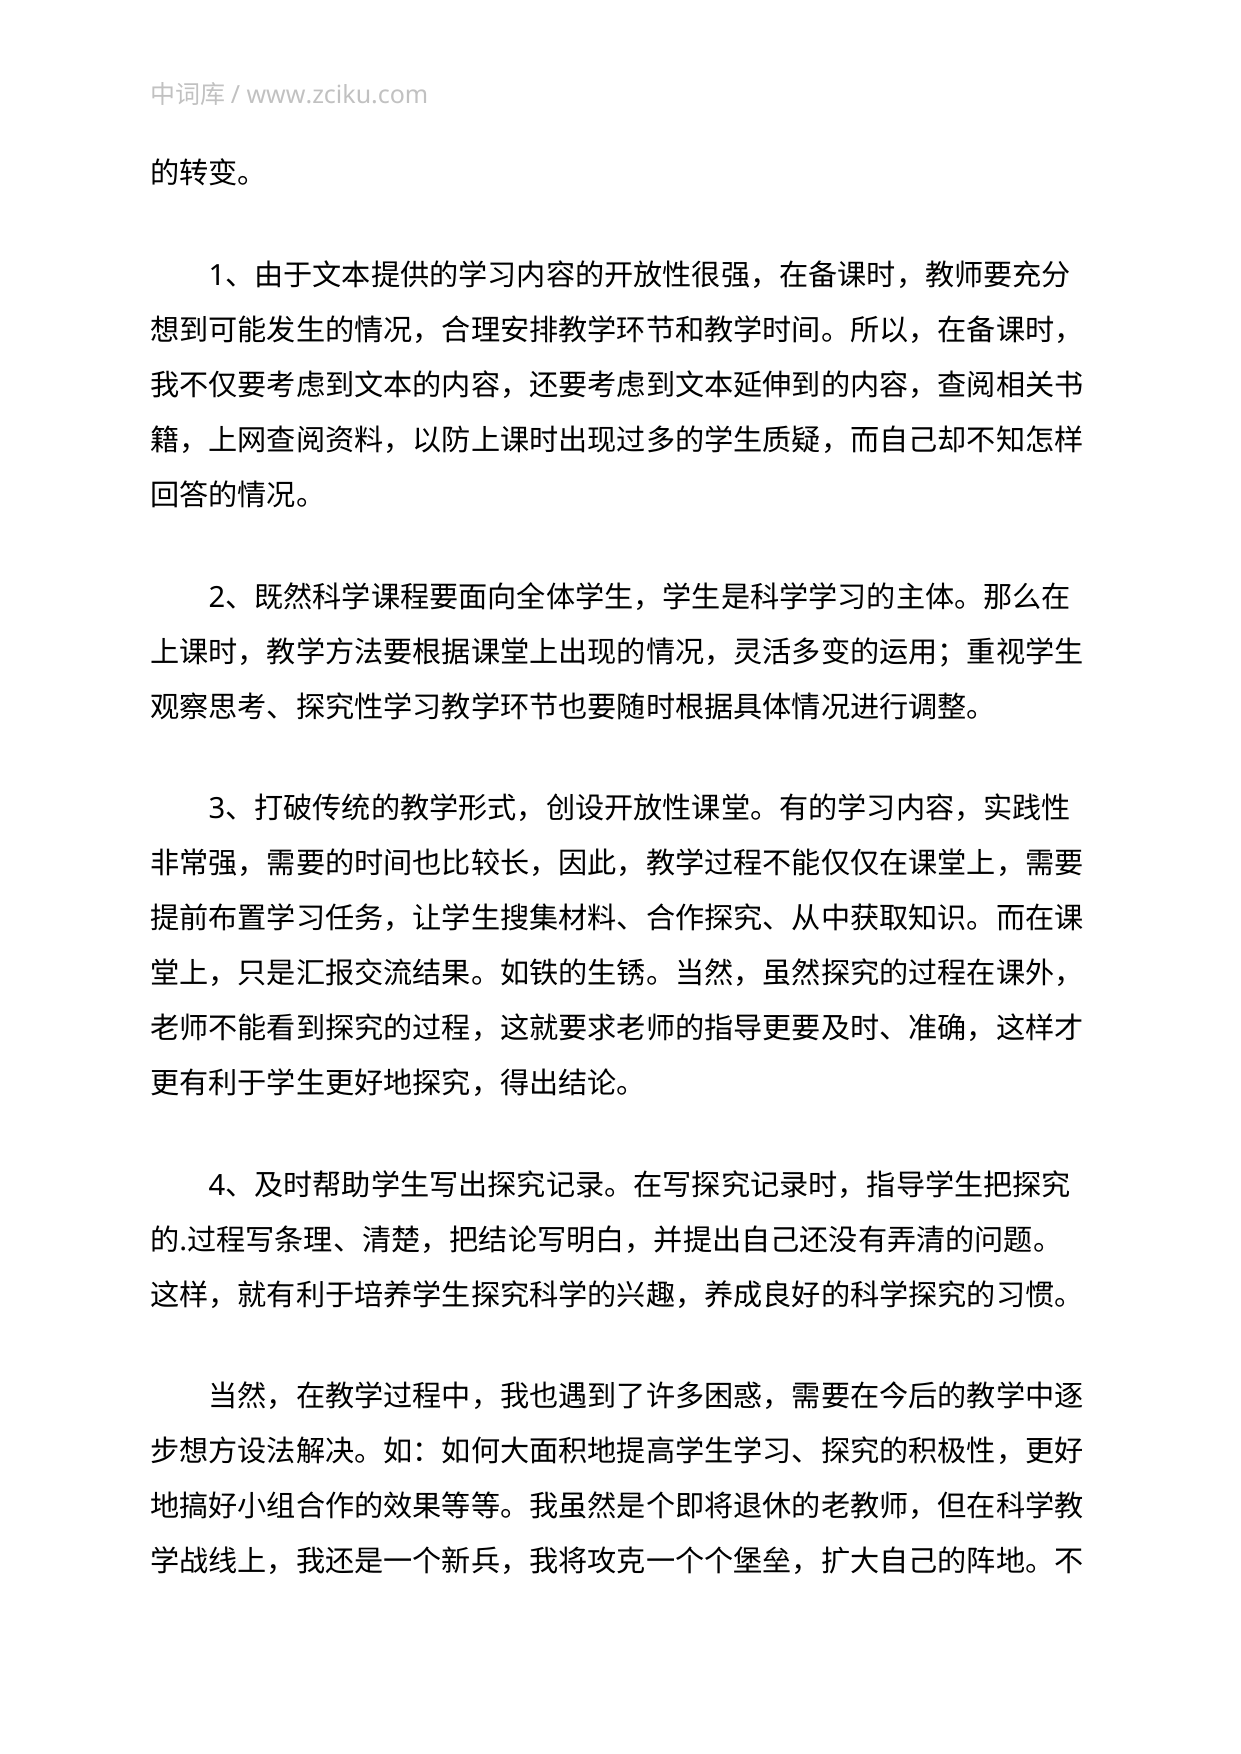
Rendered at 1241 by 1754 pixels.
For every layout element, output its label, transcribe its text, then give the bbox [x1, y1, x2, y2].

text 2、既然科学课程要面向全体学生，学生是科学学习的主体。那么在上课时，教学方法要根据课堂上出现的情况，灵活多变的运用；重视学生观察思考、探究性学习教学环节也要随时根据具体情况进行调整。 [150, 573, 1090, 725]
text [150, 150, 1090, 192]
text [150, 1373, 1090, 1580]
text 1、由于文本提供的学习内容的开放性很强，在备课时，教师要充分想到可能发生的情况，合理安排教学环节和教学时间。所以，在备课时，我不仅要考虑到文本的内容，还要考虑到文本延伸到的内容，查阅相关书籍，上网查阅资料，以防上课时出现过多的学生质疑，而自己却不知怎样回答的情况。 [150, 252, 1090, 514]
text 3、打破传统的教学形式，创设开放性课堂。有的学习内容，实践性非常强，需要的时间也比较长，因此，教学过程不能仅仅在课堂上，需要提前布置学习任务，让学生搜集材料、合作探究、从中获取知识。而在课堂上，只是汇报交流结果。如铁的生锈。当然，虽然探究的过程在课外，老师不能看到探究的过程，这就要求老师的指导更要及时、准确，这样才更有利于学生更好地探究，得出结论。 [150, 785, 1090, 1102]
text 4、及时帮助学生写出探究记录。在写探究记录时，指导学生把探究的.过程写条理、清楚，把结论写明白，并提出自己还没有弄清的问题。这样，就有利于培养学生探究科学的兴趣，养成良好的科学探究的习惯。 [150, 1161, 1090, 1313]
